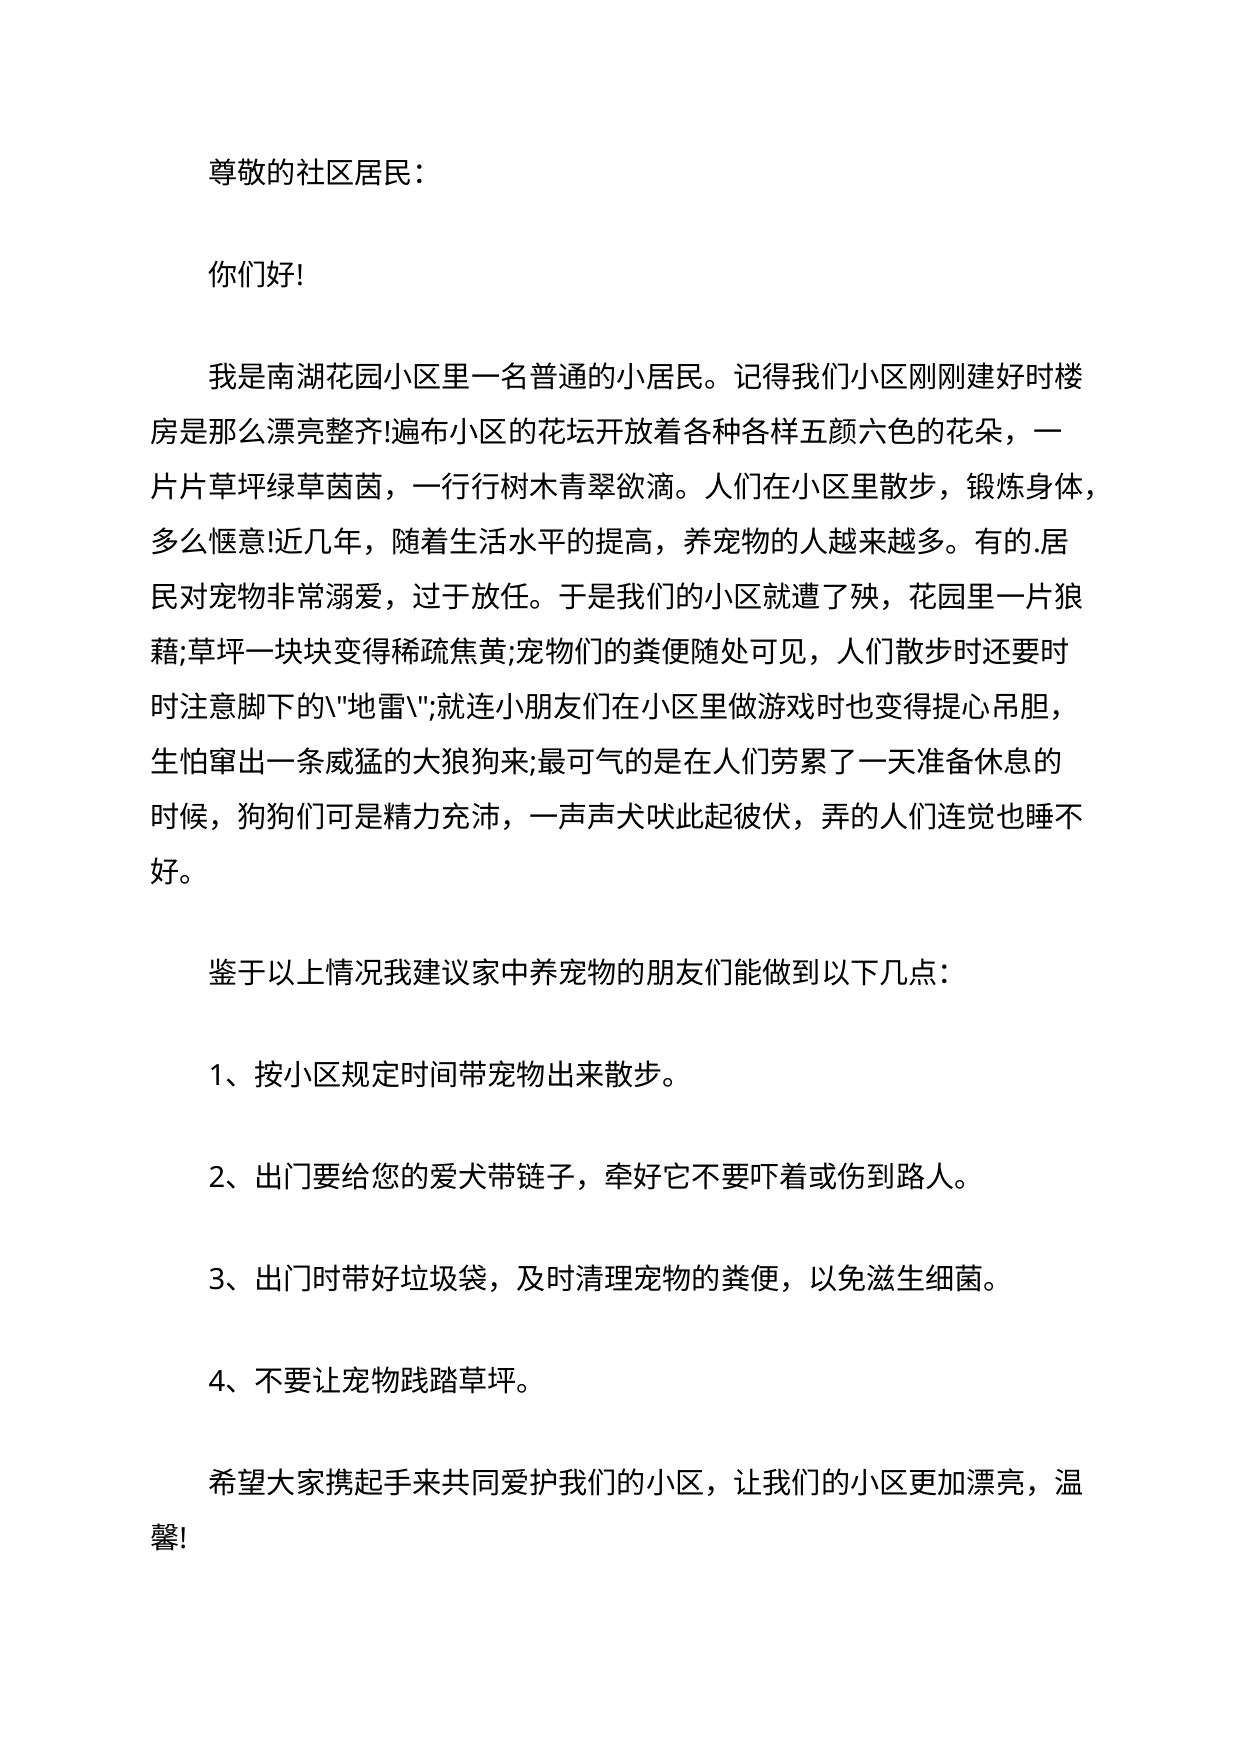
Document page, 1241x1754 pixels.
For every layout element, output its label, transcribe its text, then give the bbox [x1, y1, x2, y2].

text 尊敬的社区居民： [150, 150, 1090, 192]
text 你们好! [150, 252, 1090, 294]
text 鉴于以上情况我建议家中养宠物的朋友们能做到以下几点： [150, 950, 1090, 992]
text 3、出门时带好垃圾袋，及时清理宠物的粪便，以免滋生细菌。 [150, 1256, 1090, 1298]
text 2、出门要给您的爱犬带链子，牵好它不要吓着或伤到路人。 [150, 1154, 1090, 1196]
text 4、不要让宠物践踏草坪。 [150, 1358, 1090, 1400]
text 1、按小区规定时间带宠物出来散步。 [150, 1052, 1090, 1094]
text 我是南湖花园小区里一名普通的小居民。记得我们小区刚刚建好时楼房是那么漂亮整齐!遍布小区的花坛开放着各种各样五颜六色的花朵，一片片草坪绿草茵茵，一行行树木青翠欲滴。人们在小区里散步，锻炼身体，多么惬意!近几年，随着生活水平的提高，养宠物的人越来越多。有的.居民对宠物非常溺爱，过于放任。于是我们的小区就遭了殃，花园里一片狼藉;草坪一块块变得稀疏焦黄;宠物们的粪便随处可见，人们散步时还要时时注意脚下的\"地雷\";就连小朋友们在小区里做游戏时也变得提心吊胆，生怕窜出一条威猛的大狼狗来;最可气的是在人们劳累了一天准备休息的时候，狗狗们可是精力充沛，一声声犬吠此起彼伏，弄的人们连觉也睡不好。 [150, 354, 1090, 891]
text 希望大家携起手来共同爱护我们的小区，让我们的小区更加漂亮，温馨! [150, 1460, 1090, 1557]
